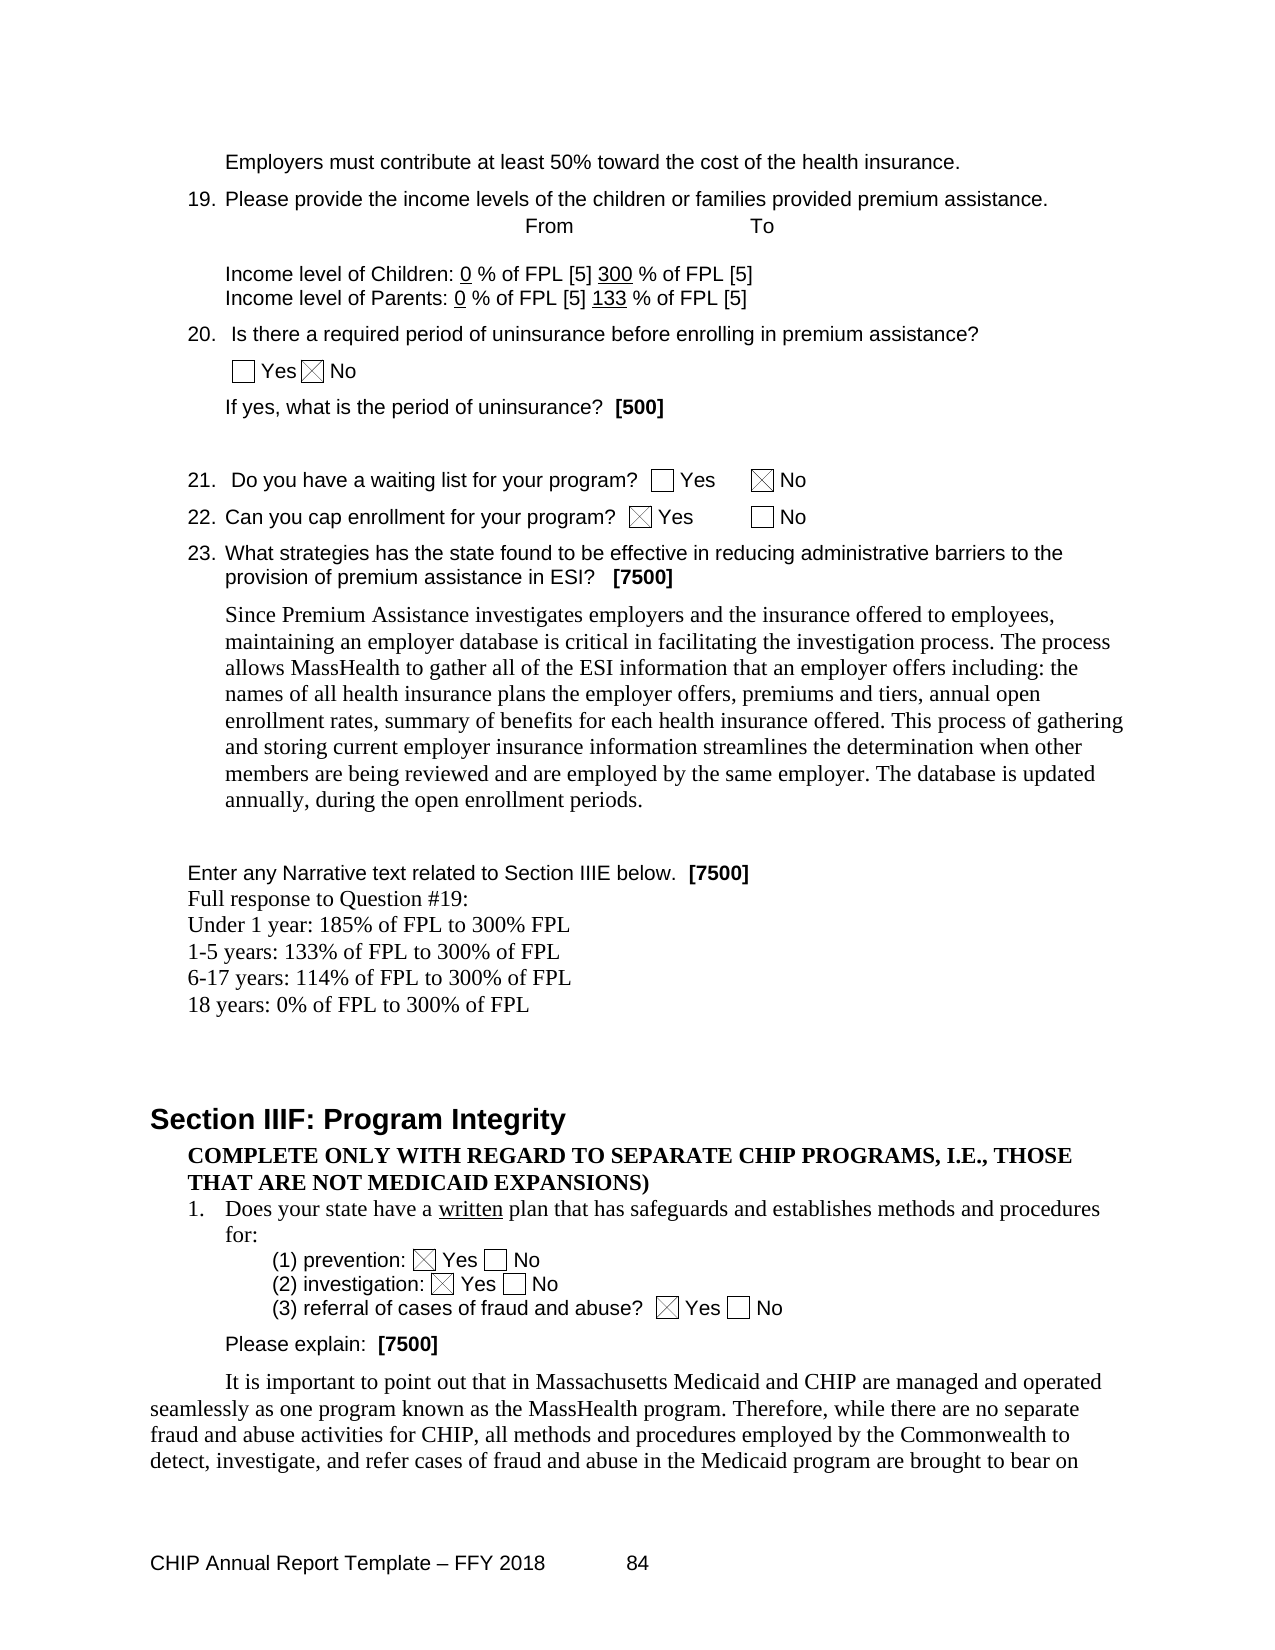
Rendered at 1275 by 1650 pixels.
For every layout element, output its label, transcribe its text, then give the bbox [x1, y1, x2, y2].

list Can you cap enrollment for your program? Yes No [187, 504, 1125, 528]
list Income level of Children: 0 % of FPL [5] 300 % of FPL [5] [225, 262, 1125, 286]
text (2) investigation: Yes No [272, 1272, 1125, 1296]
text Please explain: [7500] [150, 1332, 1125, 1356]
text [150, 1368, 1125, 1474]
text Yes No [225, 359, 301, 383]
text 18 years: 0% of FPL to 300% of FPL [187, 991, 1125, 1017]
list Does your state have a written plan that has safeguards and establishes methods and procedures for: [187, 1195, 1125, 1248]
text Yes No [323, 359, 1125, 383]
subtitle Section IIIF: Program Integrity [150, 1102, 1125, 1136]
text Full response to Question #19: [187, 885, 1125, 912]
text COMPLETE ONLY WITH REGARD TO SEPARATE CHIP PROGRAMS, I.E., THOSE THAT ARE NOT MEDICAID EXPANSIONS) [187, 1142, 1125, 1195]
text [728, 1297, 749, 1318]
text Enter any Narrative text related to Section IIIE below. [7500] [187, 861, 1125, 885]
text (3) referral of cases of fraud and abuse? Yes No [750, 1296, 1125, 1319]
list From To [487, 214, 1125, 238]
list Income level of Parents: 0 % of FPL [5] 133 % of FPL [5] [225, 286, 1125, 310]
text If yes, what is the period of uninsurance? [500] [225, 395, 1125, 419]
text (3) referral of cases of fraud and abuse? Yes No [272, 1296, 656, 1319]
text Under 1 year: 185% of FPL to 300% FPL [187, 912, 1125, 938]
list Please provide the income levels of the children or families provided premium assistance. [187, 186, 1125, 210]
list Employers must contribute at least 50% toward the cost of the health insurance. [225, 150, 1125, 174]
list Is there a required period of uninsurance before enrolling in premium assistance? [187, 322, 1125, 346]
text 1-5 years: 133% of FPL to 300% of FPL [187, 938, 1125, 964]
list Do you have a waiting list for your program? Yes No [187, 468, 1125, 492]
list Since Premium Assistance investigates employers and the insurance offered to employees, maintaining an employer database is critical in facilitating the investigation process. The process allows MassHealth to gather all of the ESI information that an employer offers including: the names of all health insurance plans the employer offers, premiums and tiers, annual open enrollment rates, summary of benefits for each health insurance offered. This process of gathering and storing current employer insurance information streamlines the determination when other members are being reviewed and are employed by the same employer. The database is updated annually, during the open enrollment periods. [225, 601, 1125, 812]
text (1) prevention: Yes No [272, 1248, 1125, 1272]
text 6-17 years: 114% of FPL to 300% of FPL [187, 964, 1125, 991]
list What strategies has the state found to be effective in reducing administrative barriers to the provision of premium assistance in ESI? [7500] [187, 541, 1125, 589]
